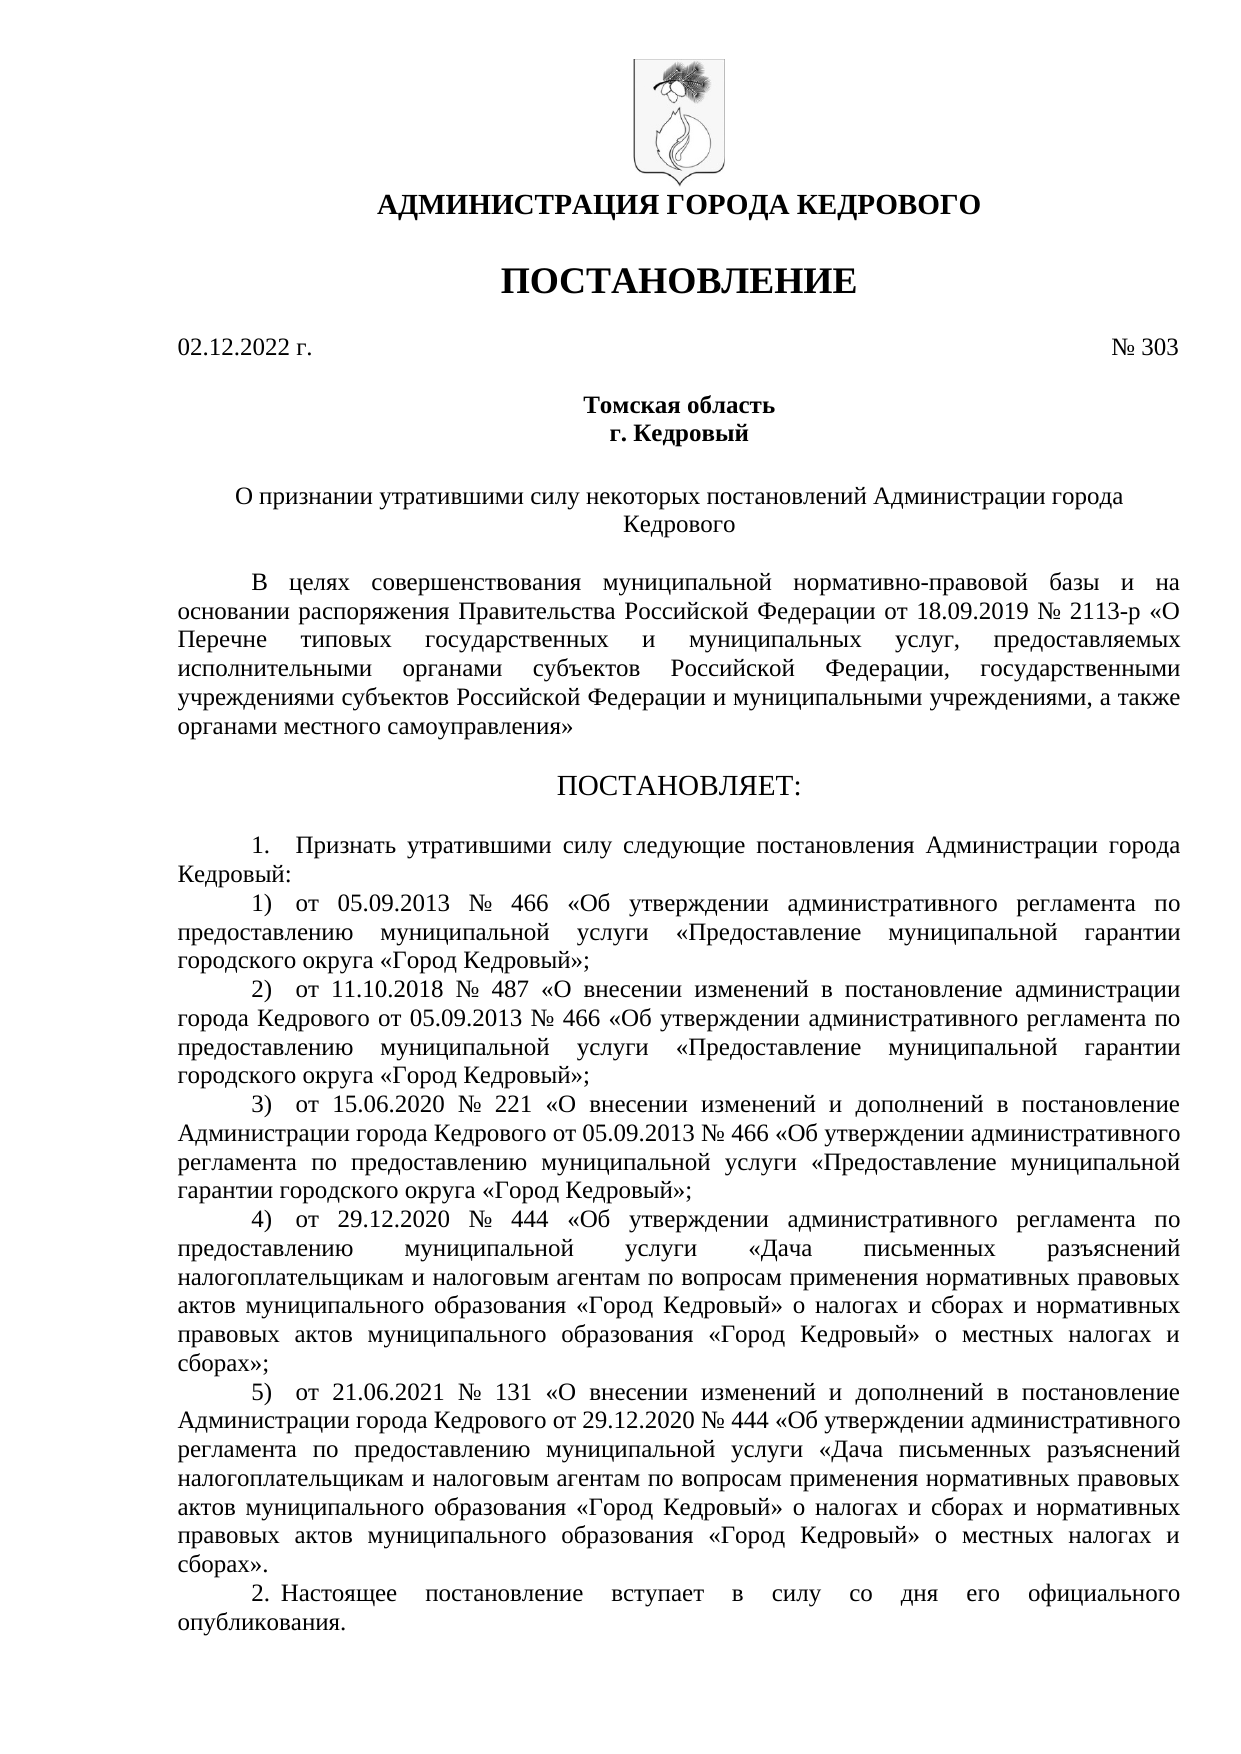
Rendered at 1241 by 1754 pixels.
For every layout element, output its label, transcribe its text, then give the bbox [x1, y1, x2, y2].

text О признании утратившими силу некоторых постановлений Администрации города Кедрового [177, 481, 1181, 538]
subtitle Томская область [177, 390, 1181, 418]
list Настоящее постановление вступает в силу со дня его официального опубликования. [177, 1578, 1181, 1636]
title 02.12.2022 г. № 303 [177, 331, 1181, 361]
list от 21.06.2021 № 131 «О внесении изменений и дополнений в постановление Администрации города Кедрового от 29.12.2020 № 444 «Об утверждении административного регламента по предоставлению муниципальной услуги «Дача письменных разъяснений налогоплательщикам и налоговым агентам по вопросам применения нормативных правовых актов муниципального образования «Город Кедровый» о налогах и сборах и нормативных правовых актов муниципального образования «Город Кедровый» о местных налогах и сборах». [177, 1377, 1181, 1578]
text г. Кедровый [177, 418, 1181, 447]
text ПОСТАНОВЛЯЕТ: [177, 768, 1181, 802]
text В целях совершенствования муниципальной нормативно-правовой базы и на основании распоряжения Правительства Российской Федерации от 18.09.2019 № 2113-р «О Перечне типовых государственных и муниципальных услуг, предоставляемых исполнительными органами субъектов Российской Федерации, государственными учреждениями субъектов Российской Федерации и муниципальными учреждениями, а также органами местного самоуправления» [177, 567, 1181, 739]
list от 15.06.2020 № 221 «О внесении изменений и дополнений в постановление Администрации города Кедрового от 05.09.2013 № 466 «Об утверждении административного регламента по предоставлению муниципальной услуги «Предоставление муниципальной гарантии городского округа «Город Кедровый»; [177, 1089, 1181, 1204]
picture [633, 59, 725, 187]
text АДМИНИСТРАЦИЯ ГОРОДА КЕДРОВОГО [177, 59, 1181, 221]
list от 29.12.2020 № 444 «Об утверждении административного регламента по предоставлению муниципальной услуги «Дача письменных разъяснений налогоплательщикам и налоговым агентам по вопросам применения нормативных правовых актов муниципального образования «Город Кедровый» о налогах и сборах и нормативных правовых актов муниципального образования «Город Кедровый» о местных налогах и сборах»; [177, 1204, 1181, 1377]
list Признать утратившими силу следующие постановления Администрации города Кедровый: [177, 831, 1181, 888]
subtitle ПОСТАНОВЛЕНИЕ [177, 259, 1181, 302]
list от 11.10.2018 № 487 «О внесении изменений в постановление администрации города Кедрового от 05.09.2013 № 466 «Об утверждении административного регламента по предоставлению муниципальной услуги «Предоставление муниципальной гарантии городского округа «Город Кедровый»; [177, 974, 1181, 1089]
list от 05.09.2013 № 466 «Об утверждении административного регламента по предоставлению муниципальной услуги «Предоставление муниципальной гарантии городского округа «Город Кедровый»; [177, 888, 1181, 974]
